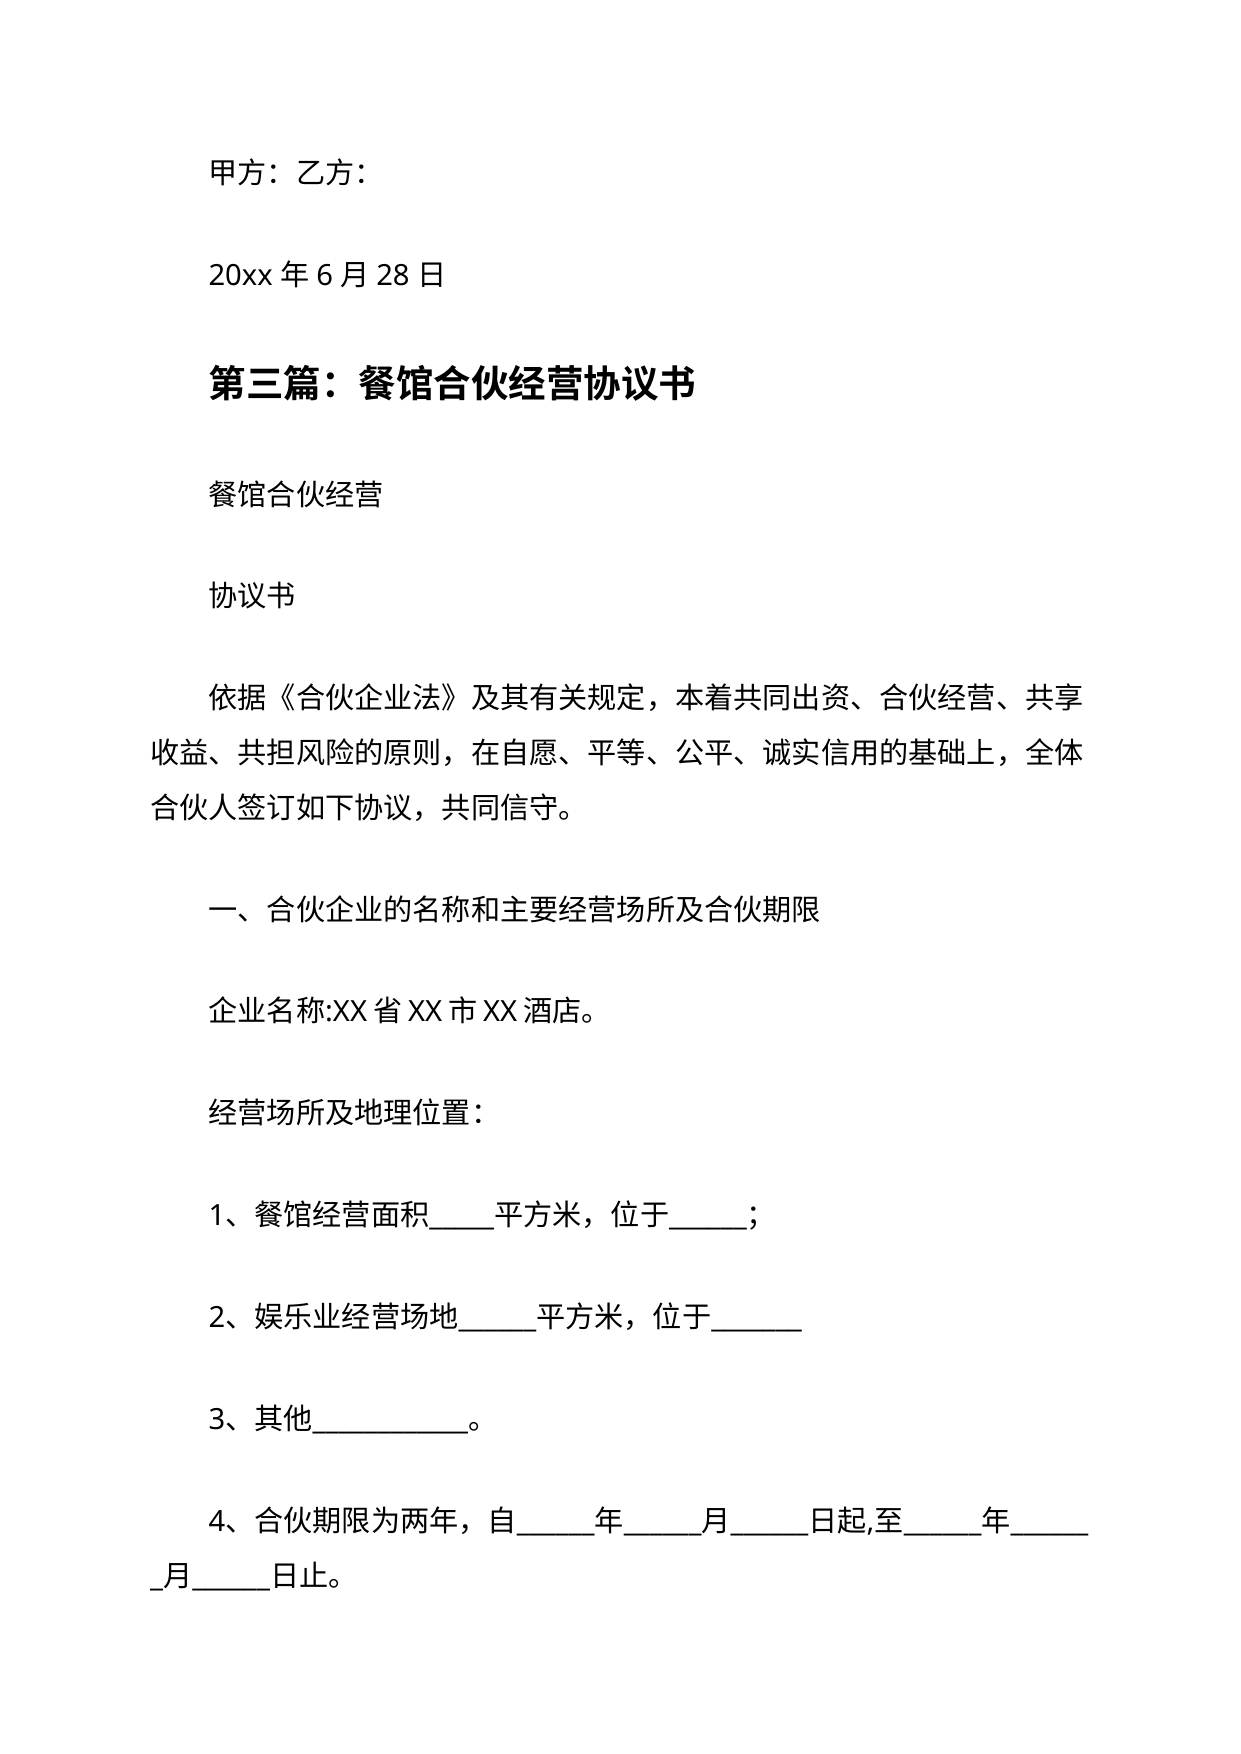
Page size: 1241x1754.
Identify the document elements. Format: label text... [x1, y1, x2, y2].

text 20xx 年 6 月 28 日 [150, 252, 1090, 294]
text 2、娱乐业经营场地______平方米，位于_______ [150, 1294, 1090, 1336]
text 餐馆合伙经营 [150, 471, 1090, 513]
text 依据《合伙企业法》及其有关规定，本着共同出资、合伙经营、共享收益、共担风险的原则，在自愿、平等、公平、诚实信用的基础上，全体合伙人签订如下协议，共同信守。 [150, 675, 1090, 827]
text 协议书 [150, 573, 1090, 615]
text 甲方：乙方： [150, 150, 1090, 192]
text 4、合伙期限为两年，自______年______月______日起,至______年_______月______日止。 [150, 1498, 1090, 1595]
text 第三篇：餐馆合伙经营协议书 [150, 354, 1090, 408]
text 经营场所及地理位置： [150, 1090, 1090, 1132]
text 3、其他____________。 [150, 1396, 1090, 1438]
text 企业名称:XX省XX市XX酒店。 [150, 988, 1090, 1030]
text 一、合伙企业的名称和主要经营场所及合伙期限 [150, 886, 1090, 928]
text 1、餐馆经营面积_____平方米，位于______； [150, 1192, 1090, 1234]
